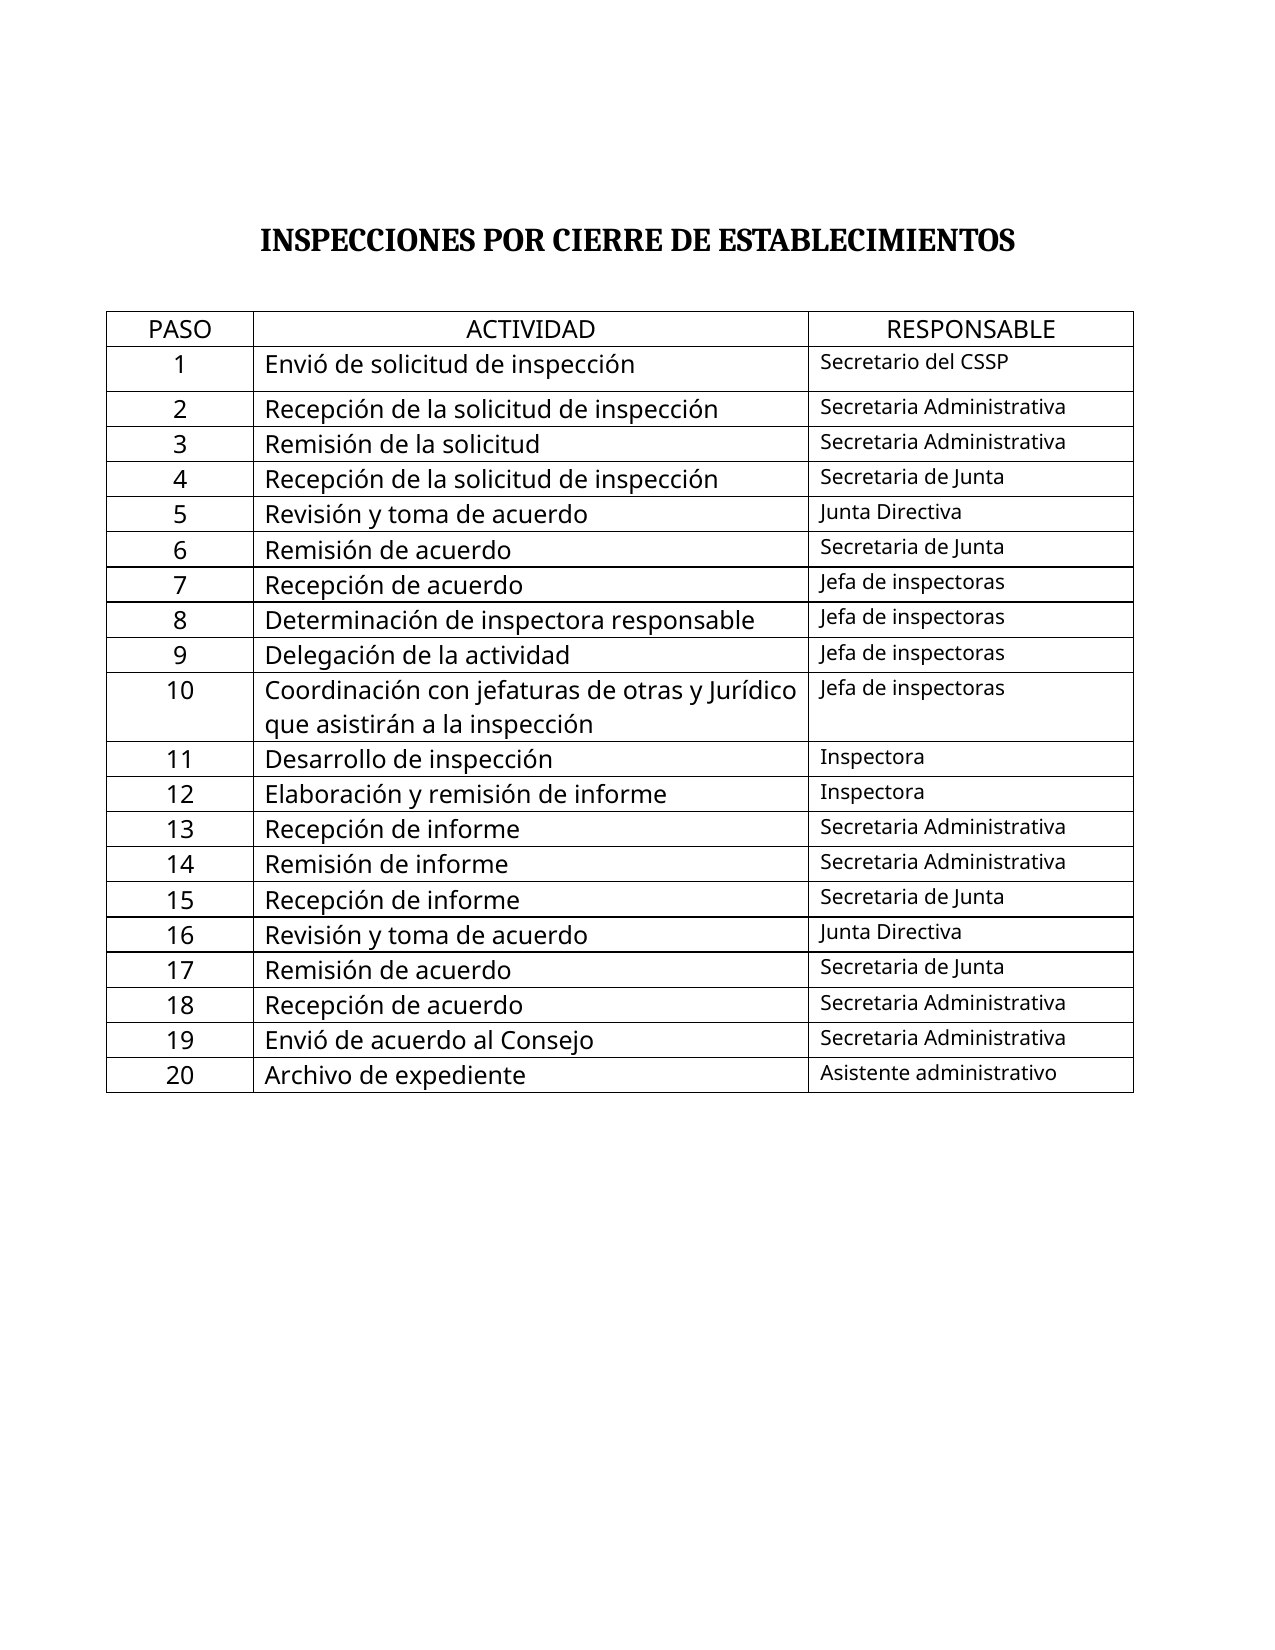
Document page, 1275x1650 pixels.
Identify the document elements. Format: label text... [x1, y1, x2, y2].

table_cell Junta Directiva [809, 918, 1133, 951]
table_cell 5 [107, 497, 253, 531]
table_cell Secretaria Administrativa [809, 1023, 1133, 1057]
table_cell 12 [107, 777, 253, 811]
table_cell Recepción de acuerdo [254, 568, 808, 601]
table_cell Inspectora [809, 742, 1133, 776]
table_cell 1 [107, 347, 253, 391]
table_cell Recepción de informe [254, 812, 808, 846]
table_cell 16 [107, 918, 253, 951]
table_cell 3 [107, 427, 253, 461]
table_cell 20 [107, 1058, 253, 1092]
table_cell Delegación de la actividad [254, 638, 808, 672]
table_cell Jefa de inspectoras [809, 638, 1133, 672]
table_cell Secretaria Administrativa [809, 427, 1133, 461]
table_cell Secretaria Administrativa [809, 812, 1133, 846]
table_cell 6 [107, 532, 253, 566]
table_header ACTIVIDAD [254, 312, 808, 346]
table_cell Remisión de informe [254, 847, 808, 881]
table_cell 9 [107, 638, 253, 672]
table_cell Secretaria Administrativa [809, 392, 1133, 426]
table_cell Elaboración y remisión de informe [254, 777, 808, 811]
table_cell Remisión de acuerdo [254, 532, 808, 566]
table_cell Recepción de acuerdo [254, 988, 808, 1022]
table_cell 2 [107, 392, 253, 426]
table_cell Recepción de informe [254, 882, 808, 916]
table_cell Secretaria de Junta [809, 532, 1133, 566]
table_cell 7 [107, 568, 253, 601]
table_cell Secretaria de Junta [809, 882, 1133, 916]
table_cell Secretario del CSSP [809, 347, 1133, 391]
table_cell Determinación de inspectora responsable [254, 603, 808, 637]
table_cell 13 [107, 812, 253, 846]
table_cell 19 [107, 1023, 253, 1057]
table_cell Secretaria de Junta [809, 953, 1133, 987]
table_cell 8 [107, 603, 253, 637]
table_cell Revisión y toma de acuerdo [254, 497, 808, 531]
table_cell Junta Directiva [809, 497, 1133, 531]
table_cell Revisión y toma de acuerdo [254, 918, 808, 951]
table_cell Recepción de la solicitud de inspección [254, 462, 808, 496]
table_cell Envió de solicitud de inspección [254, 347, 808, 391]
table_header PASO [107, 312, 253, 346]
table_cell Asistente administrativo [809, 1058, 1133, 1092]
table_cell 15 [107, 882, 253, 916]
table_cell 17 [107, 953, 253, 987]
table_cell Envió de acuerdo al Consejo [254, 1023, 808, 1057]
table_cell Secretaria Administrativa [809, 988, 1133, 1022]
table_cell Inspectora [809, 777, 1133, 811]
table_cell Secretaria de Junta [809, 462, 1133, 496]
table_cell 18 [107, 988, 253, 1022]
table_cell Remisión de acuerdo [254, 953, 808, 987]
table_cell Archivo de expediente [254, 1058, 808, 1092]
table_cell 10 [107, 673, 253, 741]
table_cell Jefa de inspectoras [809, 568, 1133, 601]
table_cell Coordinación con jefaturas de otras y Jurídico que asistirán a la inspección [254, 673, 808, 741]
table_cell Secretaria Administrativa [809, 847, 1133, 881]
table_cell 14 [107, 847, 253, 881]
table_cell Recepción de la solicitud de inspección [254, 392, 808, 426]
title INSPECCIONES POR CIERRE DE ESTABLECIMIENTOS [118, 221, 1157, 260]
table_cell Remisión de la solicitud [254, 427, 808, 461]
table_cell Jefa de inspectoras [809, 603, 1133, 637]
table_header RESPONSABLE [809, 312, 1133, 346]
table_cell Desarrollo de inspección [254, 742, 808, 776]
table_cell 11 [107, 742, 253, 776]
table_cell Jefa de inspectoras [809, 673, 1133, 741]
table_cell 4 [107, 462, 253, 496]
